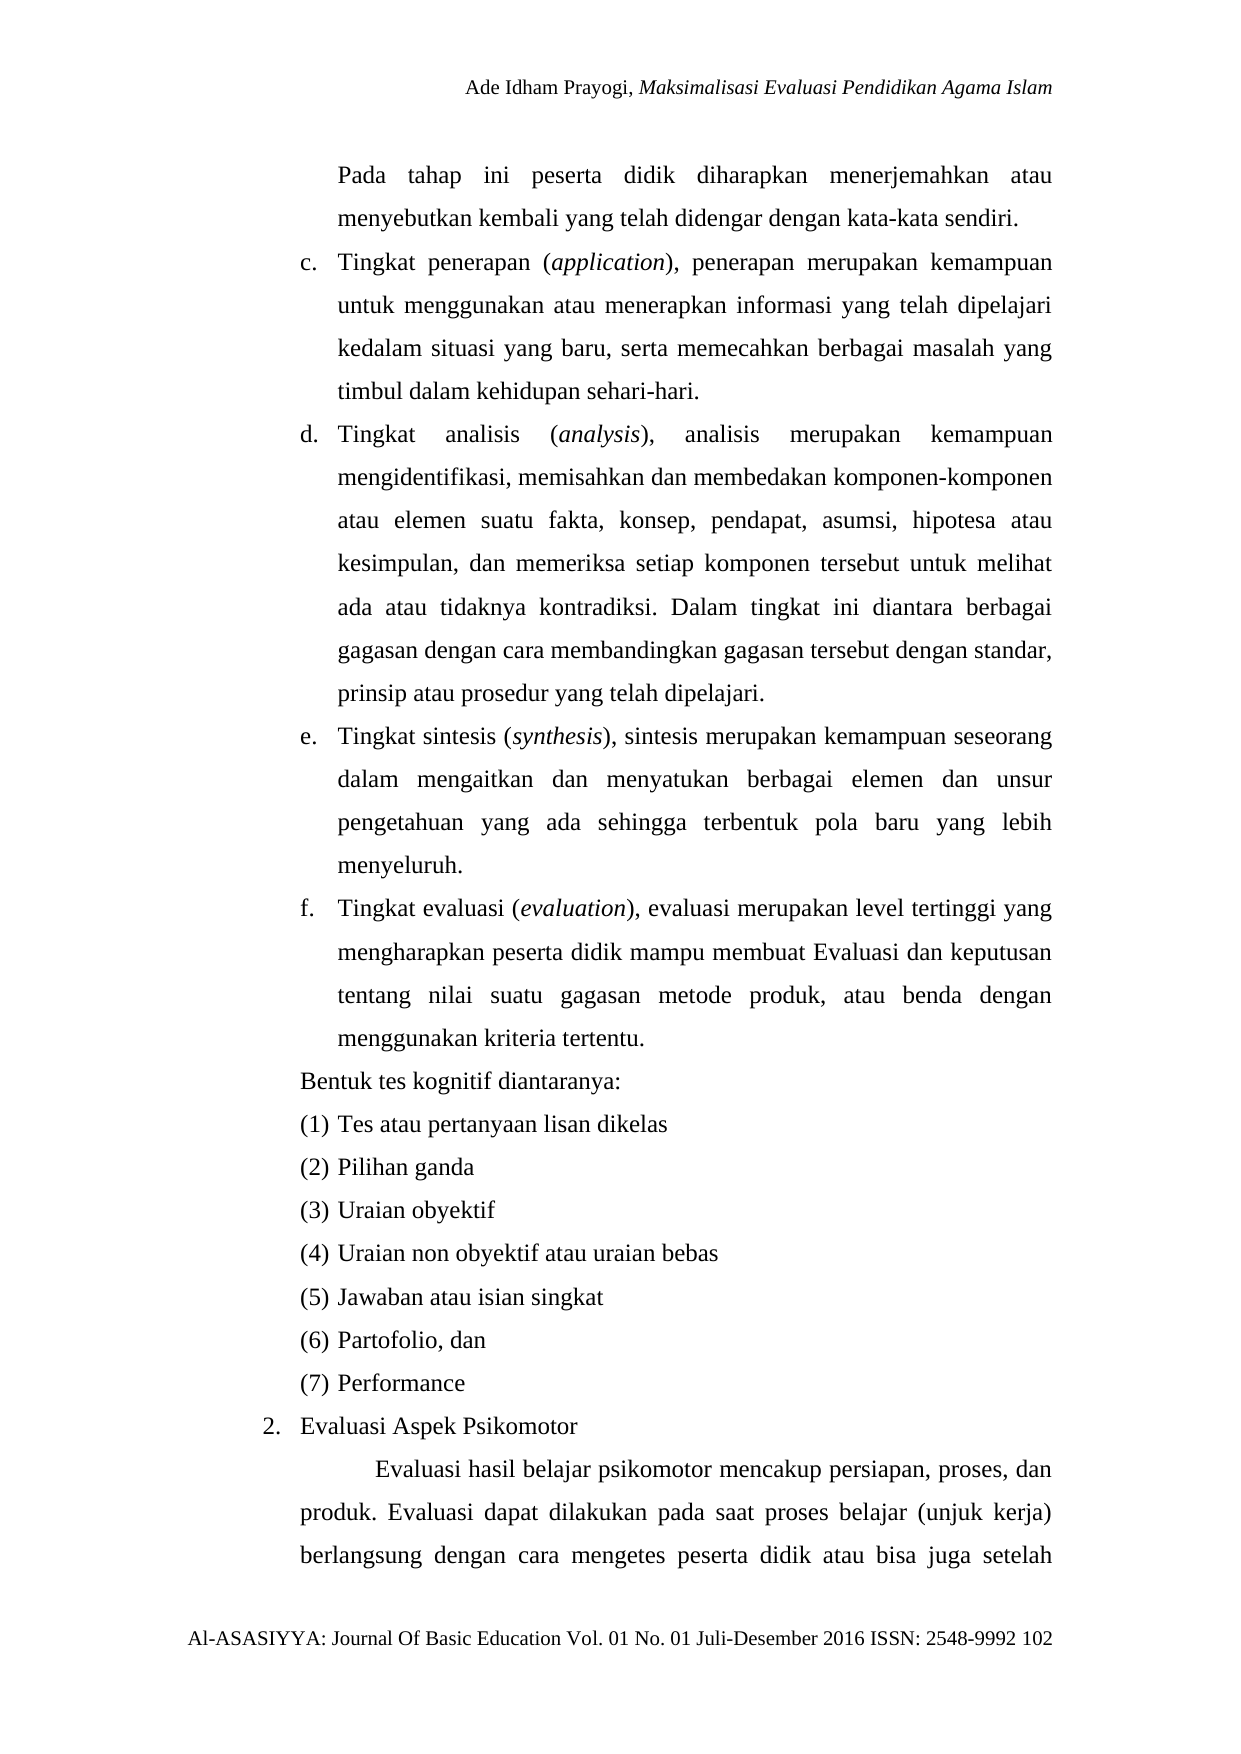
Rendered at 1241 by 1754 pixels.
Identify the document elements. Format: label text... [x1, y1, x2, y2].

list Evaluasi Aspek Psikomotor [262, 1411, 1053, 1440]
list Tingkat penerapan (application), penerapan merupakan kemampuan untuk menggunakan atau menerapkan informasi yang telah dipelajari kedalam situasi yang baru, serta memecahkan berbagai masalah yang timbul dalam kehidupan sehari-hari. [300, 247, 1053, 405]
list Performance [300, 1368, 1053, 1397]
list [300, 160, 1053, 232]
list Uraian obyektif [300, 1195, 1053, 1224]
list Jawaban atau isian singkat [300, 1282, 1053, 1310]
list Tingkat evaluasi (evaluation), evaluasi merupakan level tertinggi yang mengharapkan peserta didik mampu membuat Evaluasi dan keputusan tentang nilai suatu gagasan metode produk, atau benda dengan menggunakan kriteria tertentu. [300, 893, 1053, 1052]
text Bentuk tes kognitif diantaranya: [300, 1066, 1053, 1095]
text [300, 1454, 1053, 1569]
list Pilihan ganda [300, 1152, 1053, 1181]
list Tes atau pertanyaan lisan dikelas [300, 1109, 1053, 1138]
list Partofolio, dan [300, 1325, 1053, 1353]
list Tingkat analisis (analysis), analisis merupakan kemampuan mengidentifikasi, memisahkan dan membedakan komponen-komponen atau elemen suatu fakta, konsep, pendapat, asumsi, hipotesa atau kesimpulan, dan memeriksa setiap komponen tersebut untuk melihat ada atau tidaknya kontradiksi. Dalam tingkat ini diantara berbagai gagasan dengan cara membandingkan gagasan tersebut dengan standar, prinsip atau prosedur yang telah dipelajari. [300, 419, 1053, 707]
list Uraian non obyektif atau uraian bebas [300, 1238, 1053, 1267]
list Tingkat sintesis (synthesis), sintesis merupakan kemampuan seseorang dalam mengaitkan dan menyatukan berbagai elemen dan unsur pengetahuan yang ada sehingga terbentuk pola baru yang lebih menyeluruh. [300, 721, 1053, 879]
